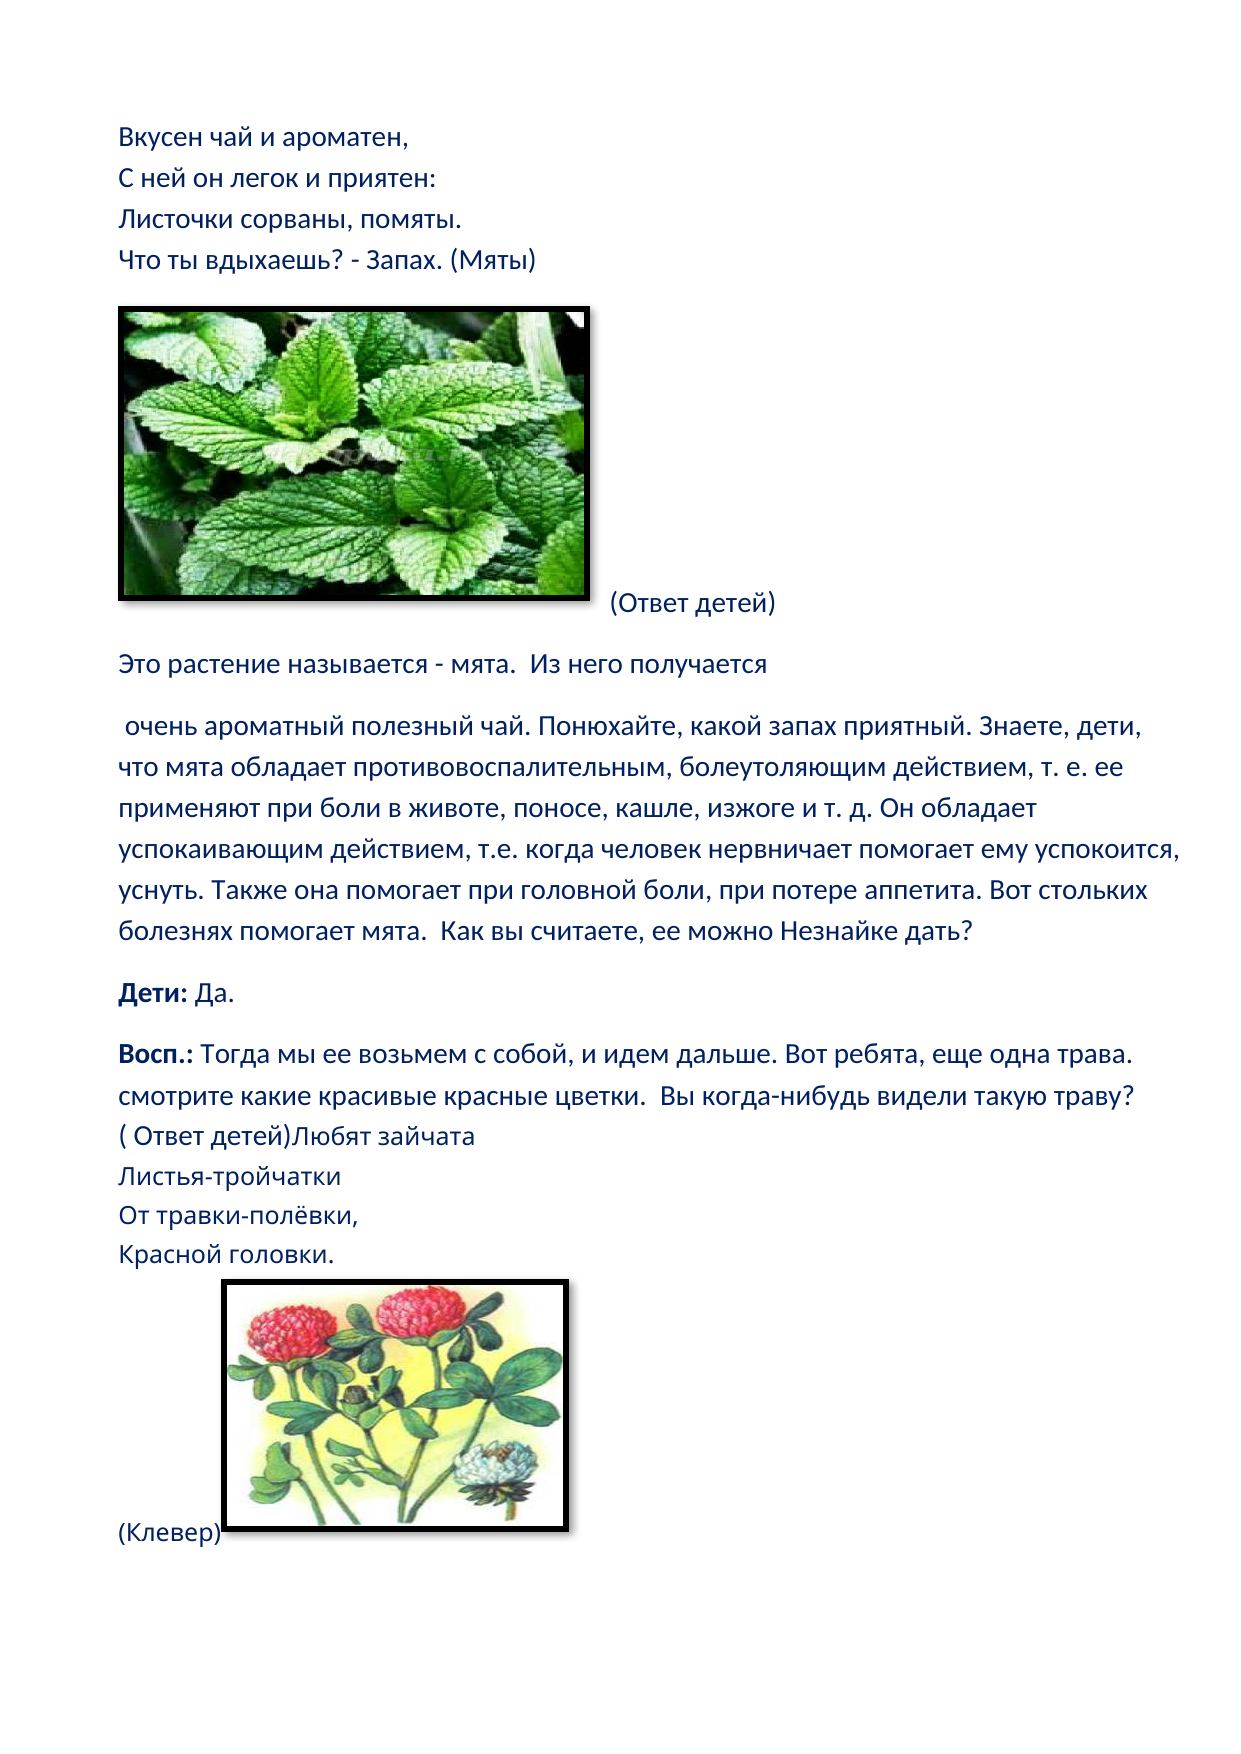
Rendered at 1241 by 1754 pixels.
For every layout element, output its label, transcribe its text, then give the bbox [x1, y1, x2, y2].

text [118, 118, 1181, 277]
picture [124, 312, 584, 595]
picture [227, 1285, 563, 1526]
text очень ароматный полезный чай. Понюхайте, какой запах приятный. Знаете, дети, что мята обладает противовоспалительным, болеутоляющим действием, т. е. ее применяют при боли в животе, поносе, кашле, изжоге и т. д. Он обладает успокаивающим действием, т.е. когда человек нервничает помогает ему успокоится, уснуть. Также она помогает при головной боли, при потере аппетита. Вот стольких болезнях помогает мята. Как вы считаете, ее можно Незнайке дать? [118, 707, 1181, 948]
text Восп.: Тогда мы ее возьмем с собой, и идем дальше. Вот ребята, еще одна трава. смотрите какие красивые красные цветки. Вы когда-нибудь видели такую траву? ( Ответ детей)Любят зайчата Листья-тройчатки От травки-полёвки, Красной головки. (Клевер) [118, 1036, 1181, 1549]
text Это растение называется - мята. Из него получается [118, 646, 1181, 681]
text Дети: Да. [118, 974, 1181, 1009]
